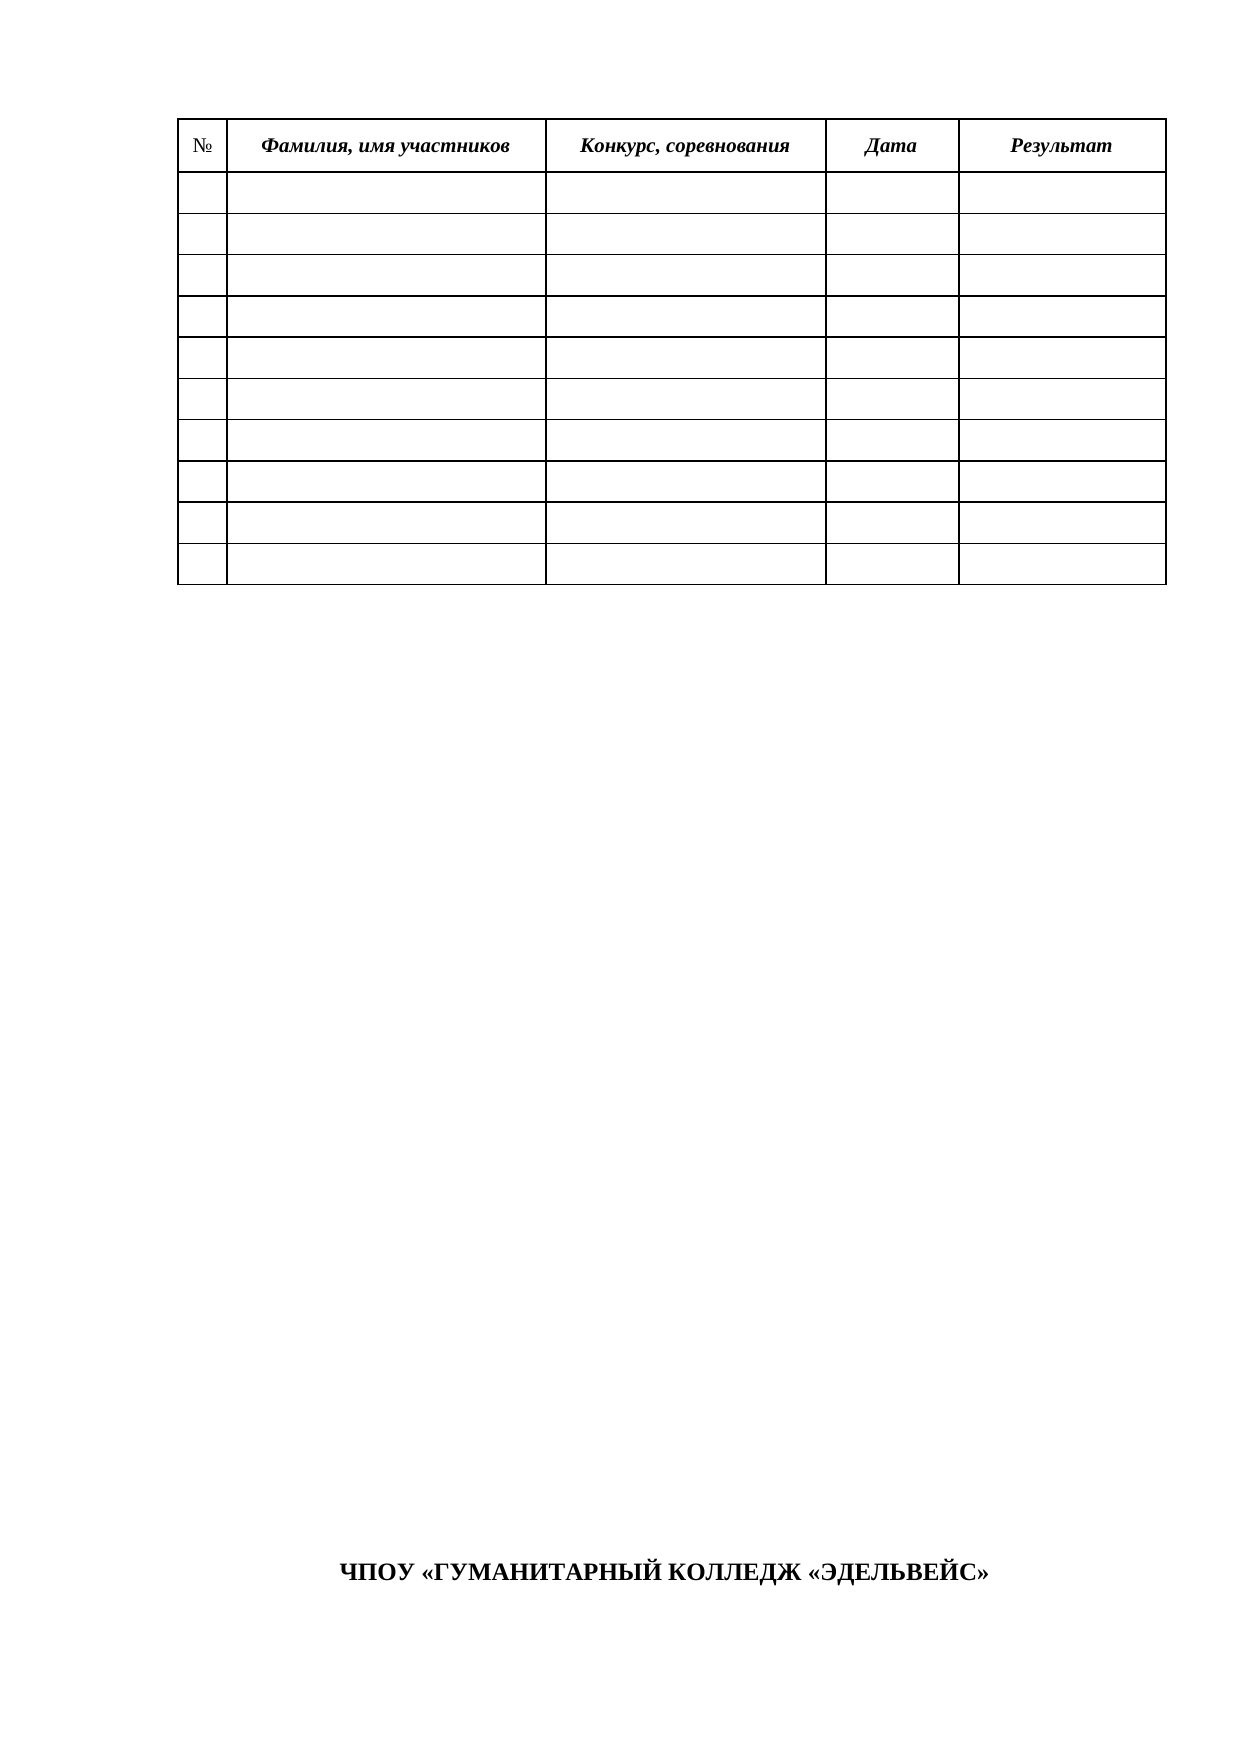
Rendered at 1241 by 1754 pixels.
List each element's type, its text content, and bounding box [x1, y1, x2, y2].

table_cell [179, 338, 226, 377]
text ЧПОУ «ГУМАНИТАРНЫЙ КОЛЛЕДЖ «ЭДЕЛЬВЕЙС» [177, 1557, 1152, 1585]
table_cell [228, 255, 545, 295]
table_cell [179, 462, 226, 501]
table_cell [960, 503, 1165, 542]
table_cell [960, 338, 1165, 377]
table_cell [179, 214, 226, 254]
table_header Фамилия, имя участников [228, 120, 545, 171]
table_cell [179, 544, 226, 584]
table_cell [547, 420, 825, 460]
table_cell [179, 420, 226, 460]
table_cell [179, 297, 226, 336]
table_header Конкурс, соревнования [547, 120, 825, 171]
table_cell [547, 173, 825, 212]
table_cell [179, 379, 226, 419]
table_cell [228, 297, 545, 336]
table_cell [228, 338, 545, 377]
table_cell [547, 255, 825, 295]
table_cell [827, 462, 958, 501]
table_cell [179, 255, 226, 295]
table_cell [960, 255, 1165, 295]
table_cell [179, 503, 226, 542]
table_cell [960, 544, 1165, 584]
table_cell [547, 297, 825, 336]
table_cell [960, 379, 1165, 419]
table_cell [228, 214, 545, 254]
table_cell [827, 173, 958, 212]
table_cell [827, 379, 958, 419]
table_cell [547, 214, 825, 254]
table_cell [960, 297, 1165, 336]
table_cell [827, 297, 958, 336]
table_cell [547, 544, 825, 584]
table_cell [960, 214, 1165, 254]
table_cell [960, 420, 1165, 460]
table_cell [547, 338, 825, 377]
table_header Результат [960, 120, 1165, 171]
table_cell [547, 503, 825, 542]
table_cell [179, 173, 226, 212]
table_cell [827, 544, 958, 584]
table_cell [228, 379, 545, 419]
table_header № [179, 120, 226, 171]
table_header Дата [827, 120, 958, 171]
table_cell [228, 173, 545, 212]
table_cell [827, 420, 958, 460]
table_cell [547, 379, 825, 419]
table_cell [547, 462, 825, 501]
table_cell [228, 462, 545, 501]
table_cell [827, 503, 958, 542]
table_cell [960, 462, 1165, 501]
table_cell [960, 173, 1165, 212]
table_cell [827, 255, 958, 295]
table_cell [228, 420, 545, 460]
table_cell [827, 214, 958, 254]
table_cell [228, 503, 545, 542]
table_cell [228, 544, 545, 584]
table_cell [827, 338, 958, 377]
